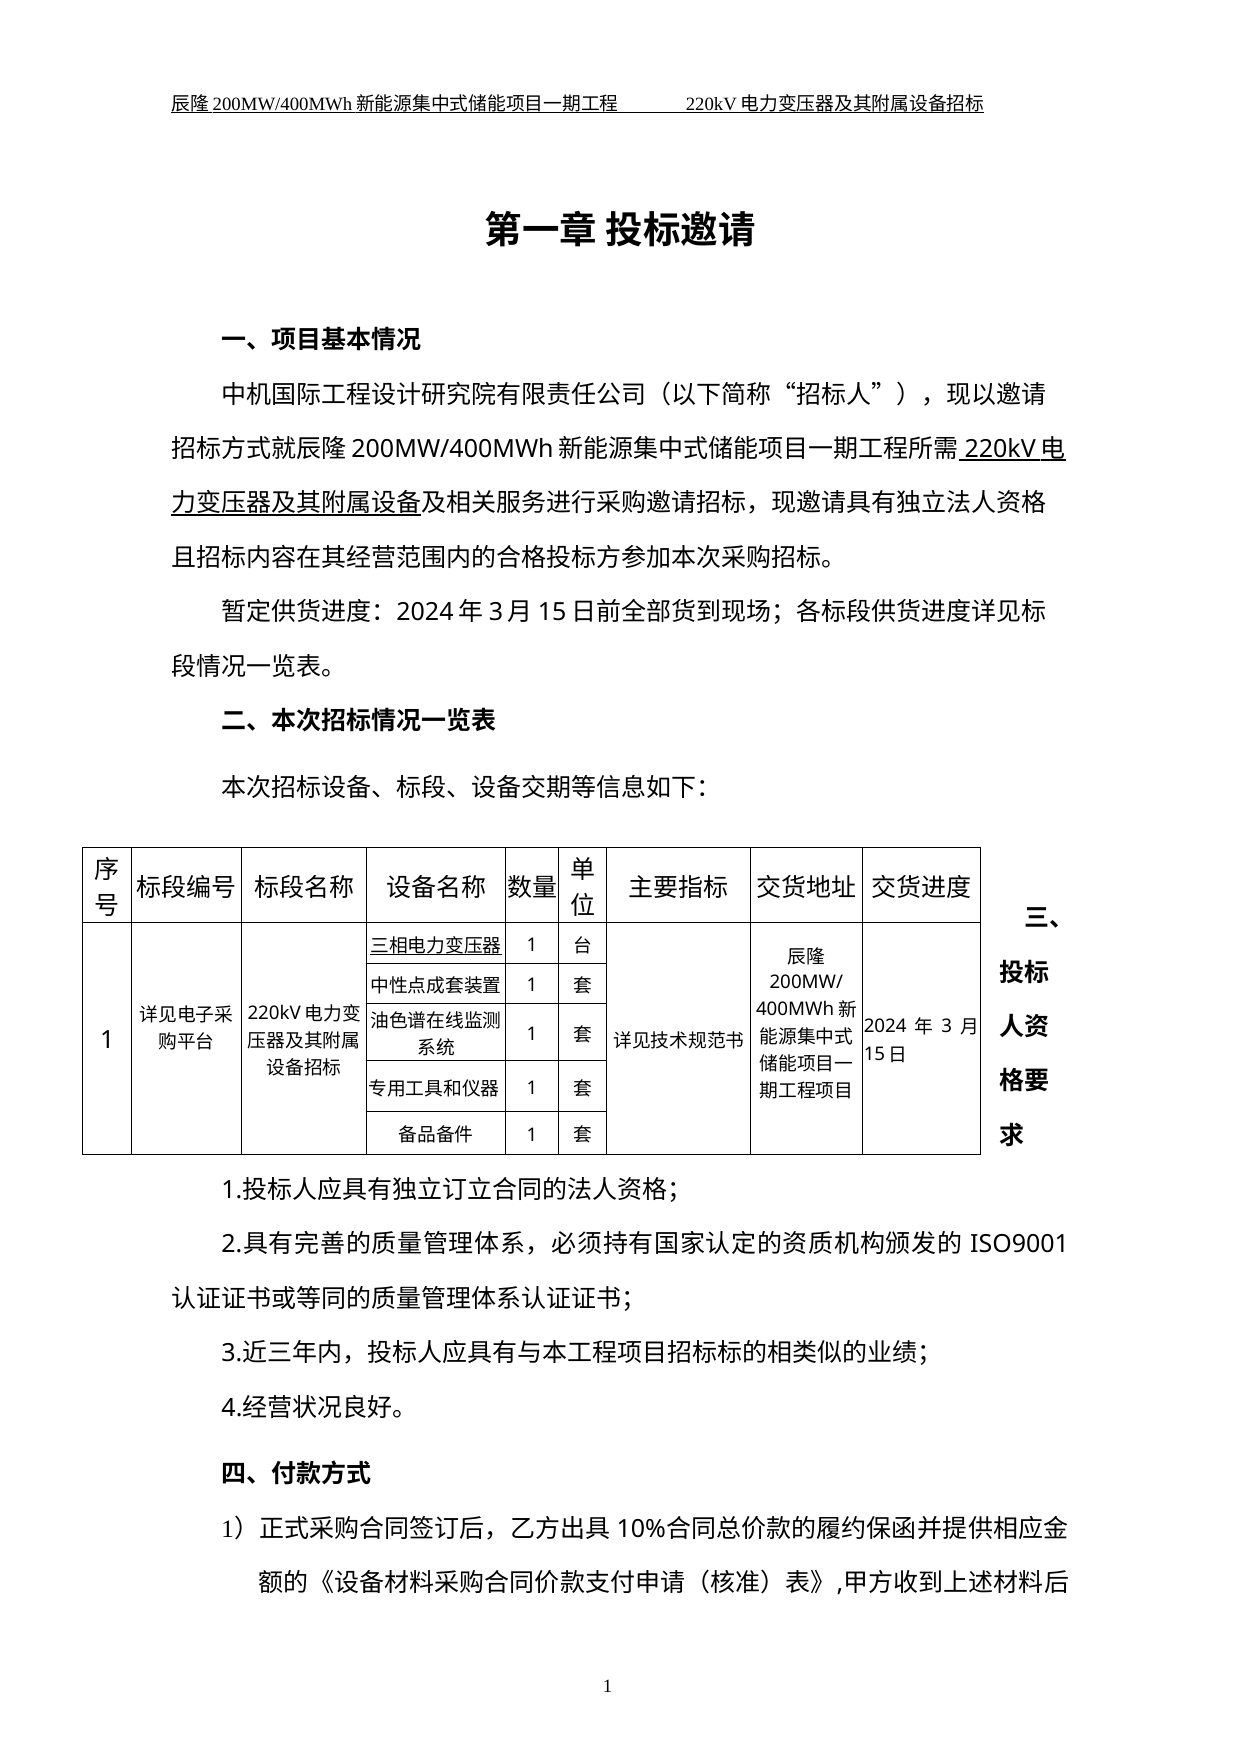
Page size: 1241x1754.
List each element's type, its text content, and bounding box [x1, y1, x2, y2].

table_cell 1 [506, 964, 558, 1003]
table_header 主要指标 [607, 848, 750, 922]
table_header 标段名称 [242, 848, 366, 922]
text 一、项目基本情况 [171, 320, 1069, 356]
table_cell 套 [559, 964, 606, 1003]
table_cell 三相电力变压器 [367, 923, 505, 963]
table_cell 中性点成套装置 [367, 964, 505, 1003]
table_cell 备品备件 [367, 1112, 505, 1154]
text 中机国际工程设计研究院有限责任公司（以下简称“招标人”），现以邀请招标方式就辰隆200MW/400MWh新能源集中式储能项目一期工程所需 220kV电力变压器及其附属设备及相关服务进行采购邀请招标，现邀请具有独立法人资格且招标内容在其经营范围内的合格投标方参加本次采购招标。 [171, 374, 1069, 573]
table_cell 1 [506, 1112, 558, 1154]
table_header 单位 [559, 848, 606, 922]
text 3.近三年内，投标人应具有与本工程项目招标标的相类似的业绩； [171, 1333, 1069, 1369]
table_cell 套 [559, 1004, 606, 1060]
table_header 交货进度 [863, 848, 980, 922]
list 本次招标情况一览表 [171, 700, 1069, 737]
table_cell 1 [506, 923, 558, 963]
text 4.经营状况良好。 [171, 1387, 1069, 1423]
text 暂定供货进度：2024年3月15日前全部货到现场；各标段供货进度详见标段情况一览表。 [171, 592, 1069, 682]
text 三、投标人资格要求 [981, 898, 1069, 1151]
table_cell 1 [83, 923, 131, 1154]
table_header 交货地址 [751, 848, 862, 922]
table_cell 1 [506, 1061, 558, 1111]
table_header 序号 [83, 848, 131, 922]
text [221, 1508, 1069, 1599]
table_cell 台 [559, 923, 606, 963]
subtitle 第一章 投标邀请 [171, 200, 1069, 254]
table_cell 套 [559, 1061, 606, 1111]
text 1.投标人应具有独立订立合同的法人资格； [171, 1169, 1069, 1206]
table_cell 辰隆200MW/400MWh新能源集中式储能项目一期工程项目 [751, 923, 862, 1154]
text 2.具有完善的质量管理体系，必须持有国家认定的资质机构颁发的ISO9001认证证书或等同的质量管理体系认证证书； [171, 1224, 1069, 1314]
table_cell 详见技术规范书 [607, 923, 750, 1154]
table_cell 套 [559, 1112, 606, 1154]
table_cell 专用工具和仪器 [367, 1061, 505, 1111]
table_cell 详见电子采购平台 [132, 923, 241, 1154]
text 本次招标设备、标段、设备交期等信息如下： [171, 767, 1069, 803]
text 四、付款方式 [171, 1454, 1069, 1490]
table_header 标段编号 [132, 848, 241, 922]
table_cell 2024年3月15日 [863, 923, 980, 1154]
table_cell 油色谱在线监测系统 [367, 1004, 505, 1060]
table_header 设备名称 [367, 848, 505, 922]
table_cell 1 [506, 1004, 558, 1060]
table_cell 220kV电力变压器及其附属设备招标 [242, 923, 366, 1154]
table_header 数量 [506, 848, 558, 922]
